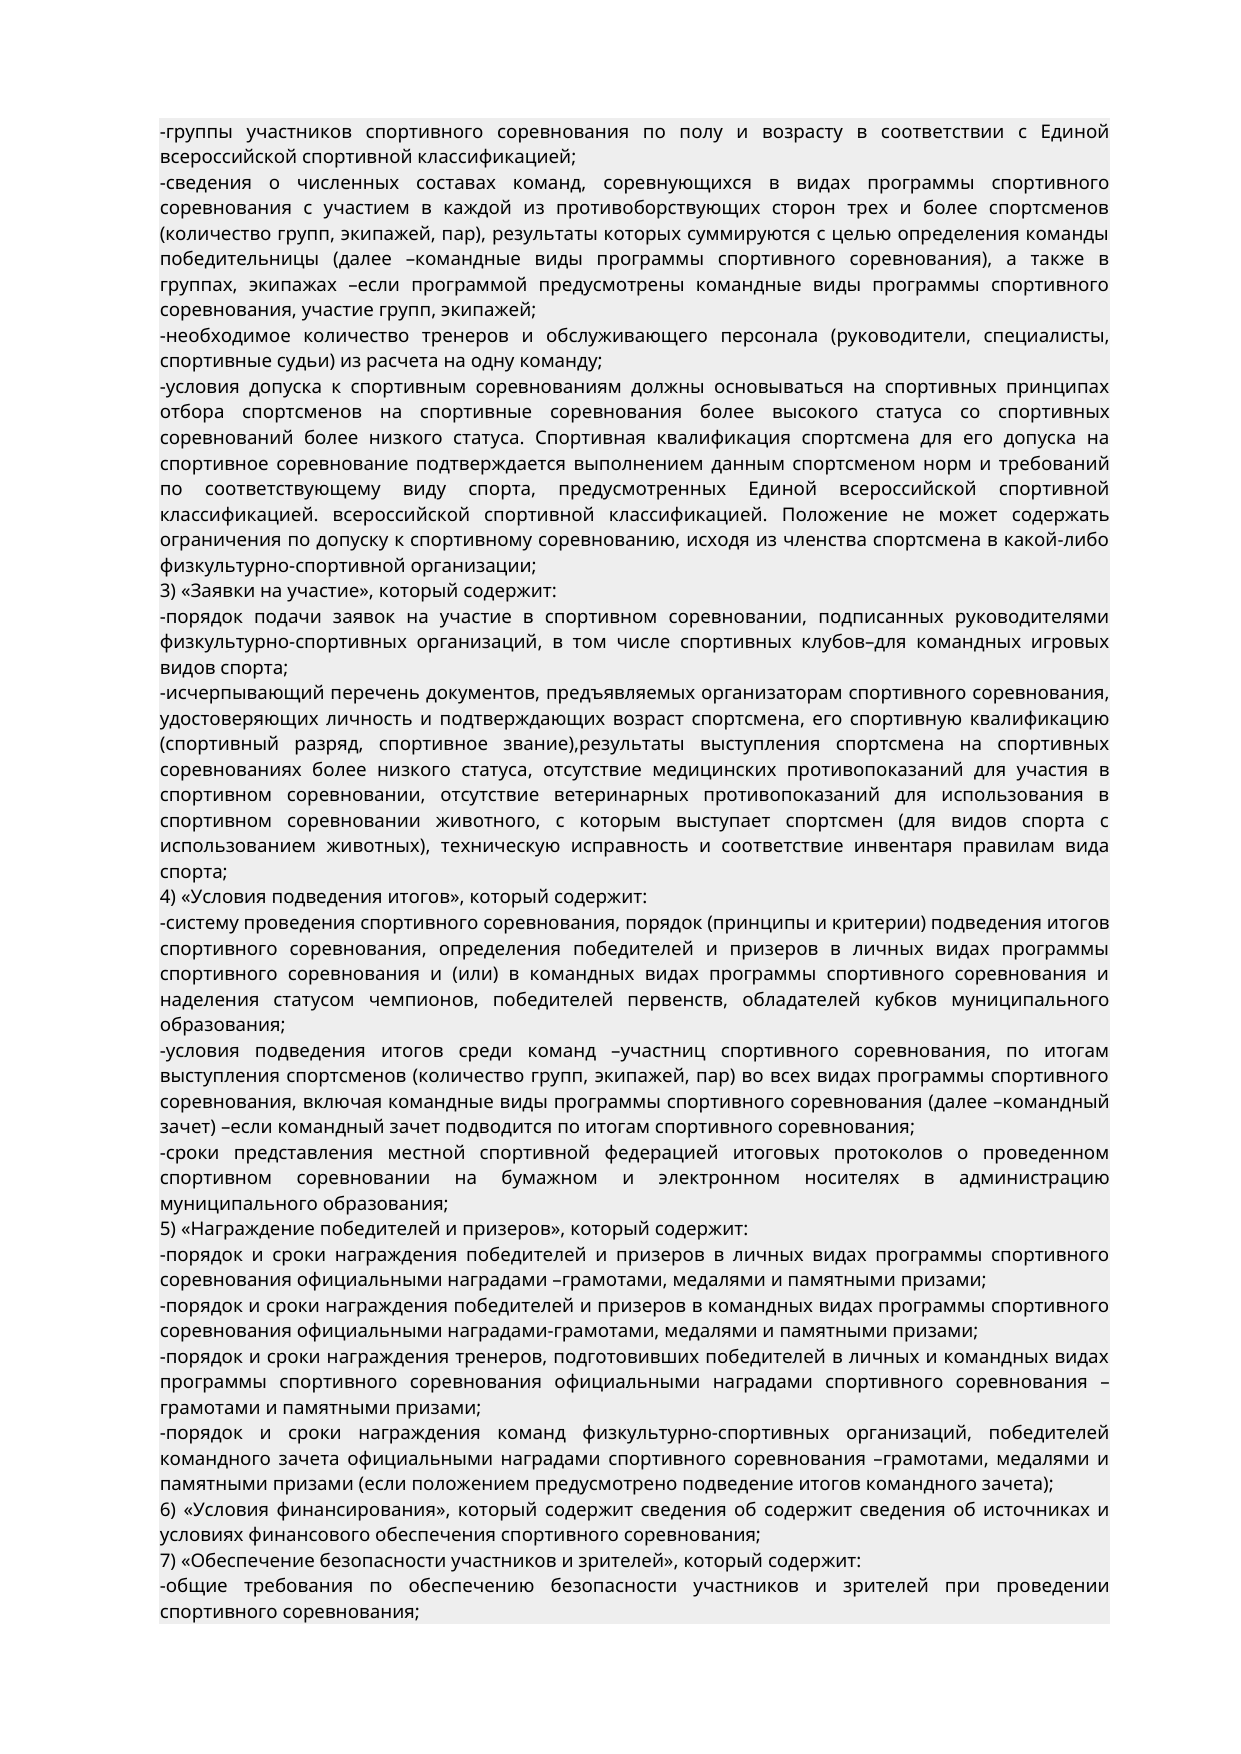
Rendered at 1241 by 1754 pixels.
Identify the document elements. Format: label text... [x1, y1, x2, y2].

text -систему проведения спортивного соревнования, порядок (принципы и критерии) подведения итогов спортивного соревнования, определения победителей и призеров в личных видах программы спортивного соревнования и (или) в командных видах программы спортивного соревнования и наделения статусом чемпионов, победителей первенств, обладателей кубков муниципального образования; [159, 909, 1110, 1037]
text -необходимое количество тренеров и обслуживающего персонала (руководители, специалисты, спортивные судьи) из расчета на одну команду; [159, 322, 1110, 373]
text -порядок и сроки награждения победителей и призеров в командных видах программы спортивного соревнования официальными наградами-грамотами, медалями и памятными призами; [159, 1292, 1110, 1343]
text -сроки представления местной спортивной федерацией итоговых протоколов о проведенном спортивном соревновании на бумажном и электронном носителях в администрацию муниципального образования; [159, 1139, 1110, 1216]
text -условия подведения итогов среди команд –участниц спортивного соревнования, по итогам выступления спортсменов (количество групп, экипажей, пар) во всех видах программы спортивного соревнования, включая командные виды программы спортивного соревнования (далее –командный зачет) –если командный зачет подводится по итогам спортивного соревнования; [159, 1037, 1110, 1139]
text -сведения о численных составах команд, соревнующихся в видах программы спортивного соревнования с участием в каждой из противоборствующих сторон трех и более спортсменов (количество групп, экипажей, пар), результаты которых суммируются с целью определения команды победительницы (далее –командные виды программы спортивного соревнования), а также в группах, экипажах –если программой предусмотрены командные виды программы спортивного соревнования, участие групп, экипажей; [159, 169, 1110, 322]
text -группы участников спортивного соревнования по полу и возрасту в соответствии с Единой всероссийской спортивной классификацией; [159, 118, 1110, 169]
text -порядок и сроки награждения тренеров, подготовивших победителей в личных и командных видах программы спортивного соревнования официальными наградами спортивного соревнования –грамотами и памятными призами; [159, 1343, 1110, 1420]
text 7) «Обеспечение безопасности участников и зрителей», который содержит: [159, 1547, 1110, 1573]
text -порядок и сроки награждения команд физкультурно-спортивных организаций, победителей командного зачета официальными наградами спортивного соревнования –грамотами, медалями и памятными призами (если положением предусмотрено подведение итогов командного зачета); [159, 1420, 1110, 1496]
text -исчерпывающий перечень документов, предъявляемых организаторам спортивного соревнования, удостоверяющих личность и подтверждающих возраст спортсмена, его спортивную квалификацию (спортивный разряд, спортивное звание),результаты выступления спортсмена на спортивных соревнованиях более низкого статуса, отсутствие медицинских противопоказаний для участия в спортивном соревновании, отсутствие ветеринарных противопоказаний для использования в спортивном соревновании животного, с которым выступает спортсмен (для видов спорта с использованием животных), техническую исправность и соответствие инвентаря правилам вида спорта; [159, 679, 1110, 884]
text -общие требования по обеспечению безопасности участников и зрителей при проведении спортивного соревнования; [159, 1573, 1110, 1624]
text 3) «Заявки на участие», который содержит: [159, 577, 1110, 603]
text 4) «Условия подведения итогов», который содержит: [159, 884, 1110, 909]
text 5) «Награждение победителей и призеров», который содержит: [159, 1216, 1110, 1241]
text -порядок и сроки награждения победителей и призеров в личных видах программы спортивного соревнования официальными наградами –грамотами, медалями и памятными призами; [159, 1241, 1110, 1292]
text -порядок подачи заявок на участие в спортивном соревновании, подписанных руководителями физкультурно-спортивных организаций, в том числе спортивных клубов–для командных игровых видов спорта; [159, 603, 1110, 679]
text 6) «Условия финансирования», который содержит сведения об содержит сведения об источниках и условиях финансового обеспечения спортивного соревнования; [159, 1496, 1110, 1547]
text -условия допуска к спортивным соревнованиям должны основываться на спортивных принципах отбора спортсменов на спортивные соревнования более высокого статуса со спортивных соревнований более низкого статуса. Спортивная квалификация спортсмена для его допуска на спортивное соревнование подтверждается выполнением данным спортсменом норм и требований по соответствующему виду спорта, предусмотренных Единой всероссийской спортивной классификацией. всероссийской спортивной классификацией. Положение не может содержать ограничения по допуску к спортивному соревнованию, исходя из членства спортсмена в какой-либо физкультурно-спортивной организации; [159, 373, 1110, 577]
